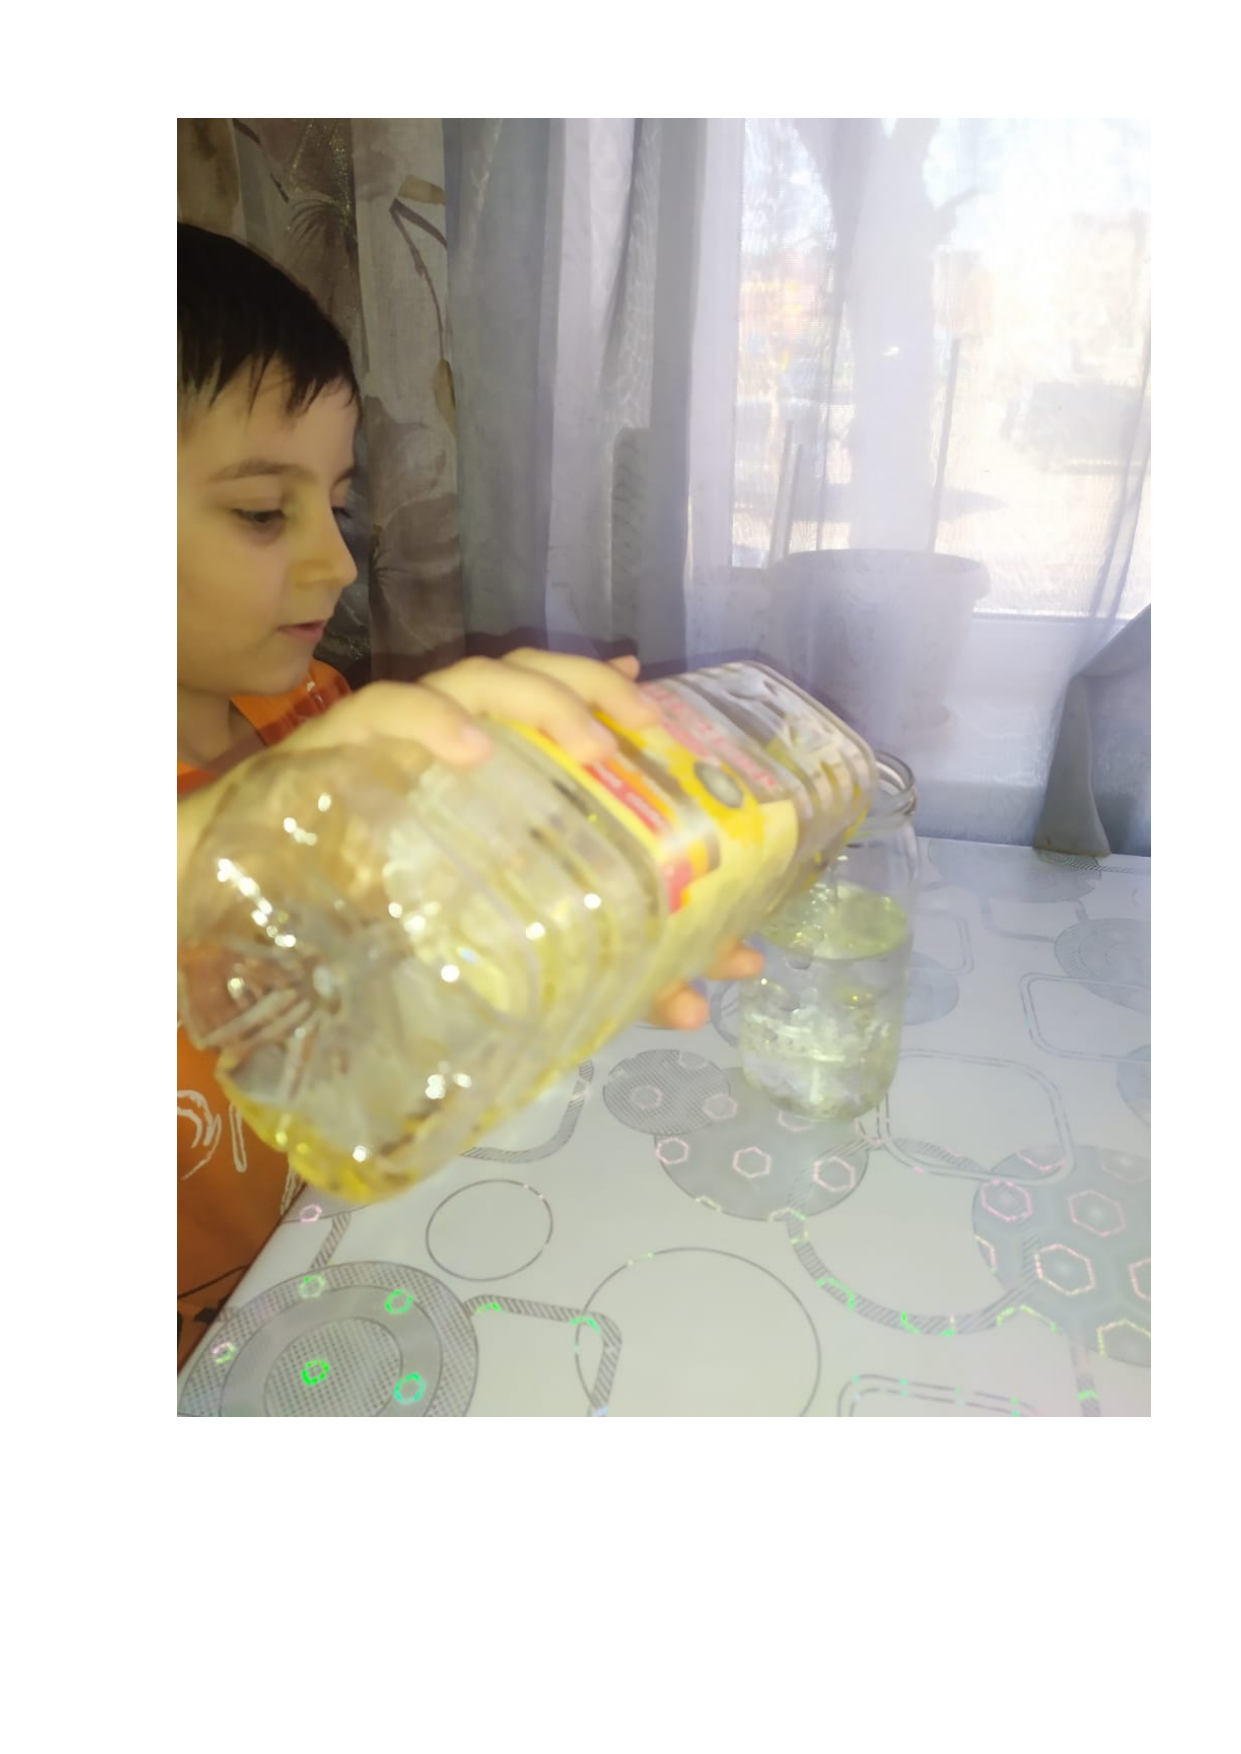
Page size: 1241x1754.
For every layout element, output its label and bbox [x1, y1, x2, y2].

picture [177, 118, 1151, 1417]
